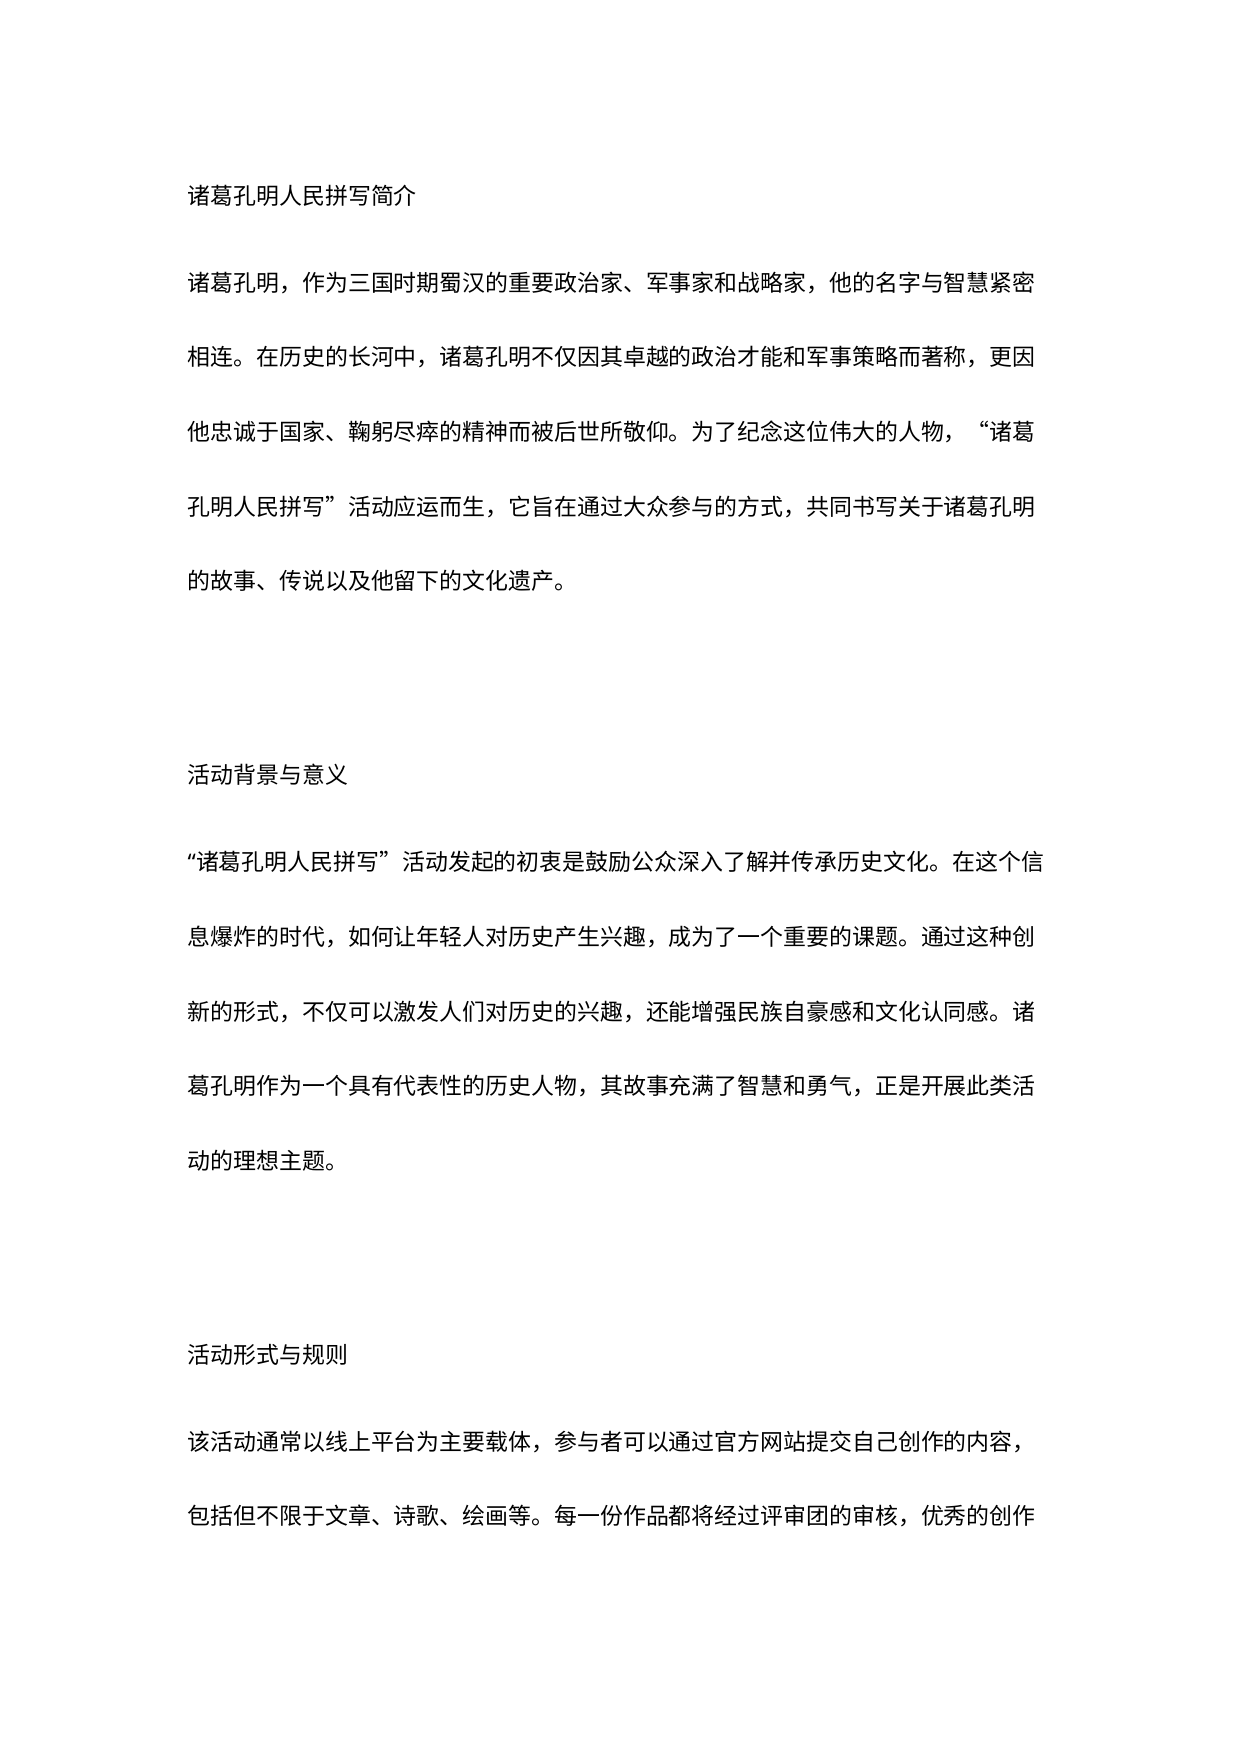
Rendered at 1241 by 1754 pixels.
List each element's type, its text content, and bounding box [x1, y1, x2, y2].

text 活动背景与意义 [187, 742, 1053, 807]
text 诸葛孔明人民拼写简介 [187, 162, 1053, 227]
text “诸葛孔明人民拼写”活动发起的初衷是鼓励公众深入了解并传承历史文化。在这个信息爆炸的时代，如何让年轻人对历史产生兴趣，成为了一个重要的课题。通过这种创新的形式，不仅可以激发人们对历史的兴趣，还能增强民族自豪感和文化认同感。诸葛孔明作为一个具有代表性的历史人物，其故事充满了智慧和勇气，正是开展此类活动的理想主题。 [187, 828, 1053, 1192]
text 活动形式与规则 [187, 1321, 1053, 1386]
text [187, 1408, 1053, 1547]
text 诸葛孔明，作为三国时期蜀汉的重要政治家、军事家和战略家，他的名字与智慧紧密相连。在历史的长河中，诸葛孔明不仅因其卓越的政治才能和军事策略而著称，更因他忠诚于国家、鞠躬尽瘁的精神而被后世所敬仰。为了纪念这位伟大的人物，“诸葛孔明人民拼写”活动应运而生，它旨在通过大众参与的方式，共同书写关于诸葛孔明的故事、传说以及他留下的文化遗产。 [187, 248, 1053, 612]
